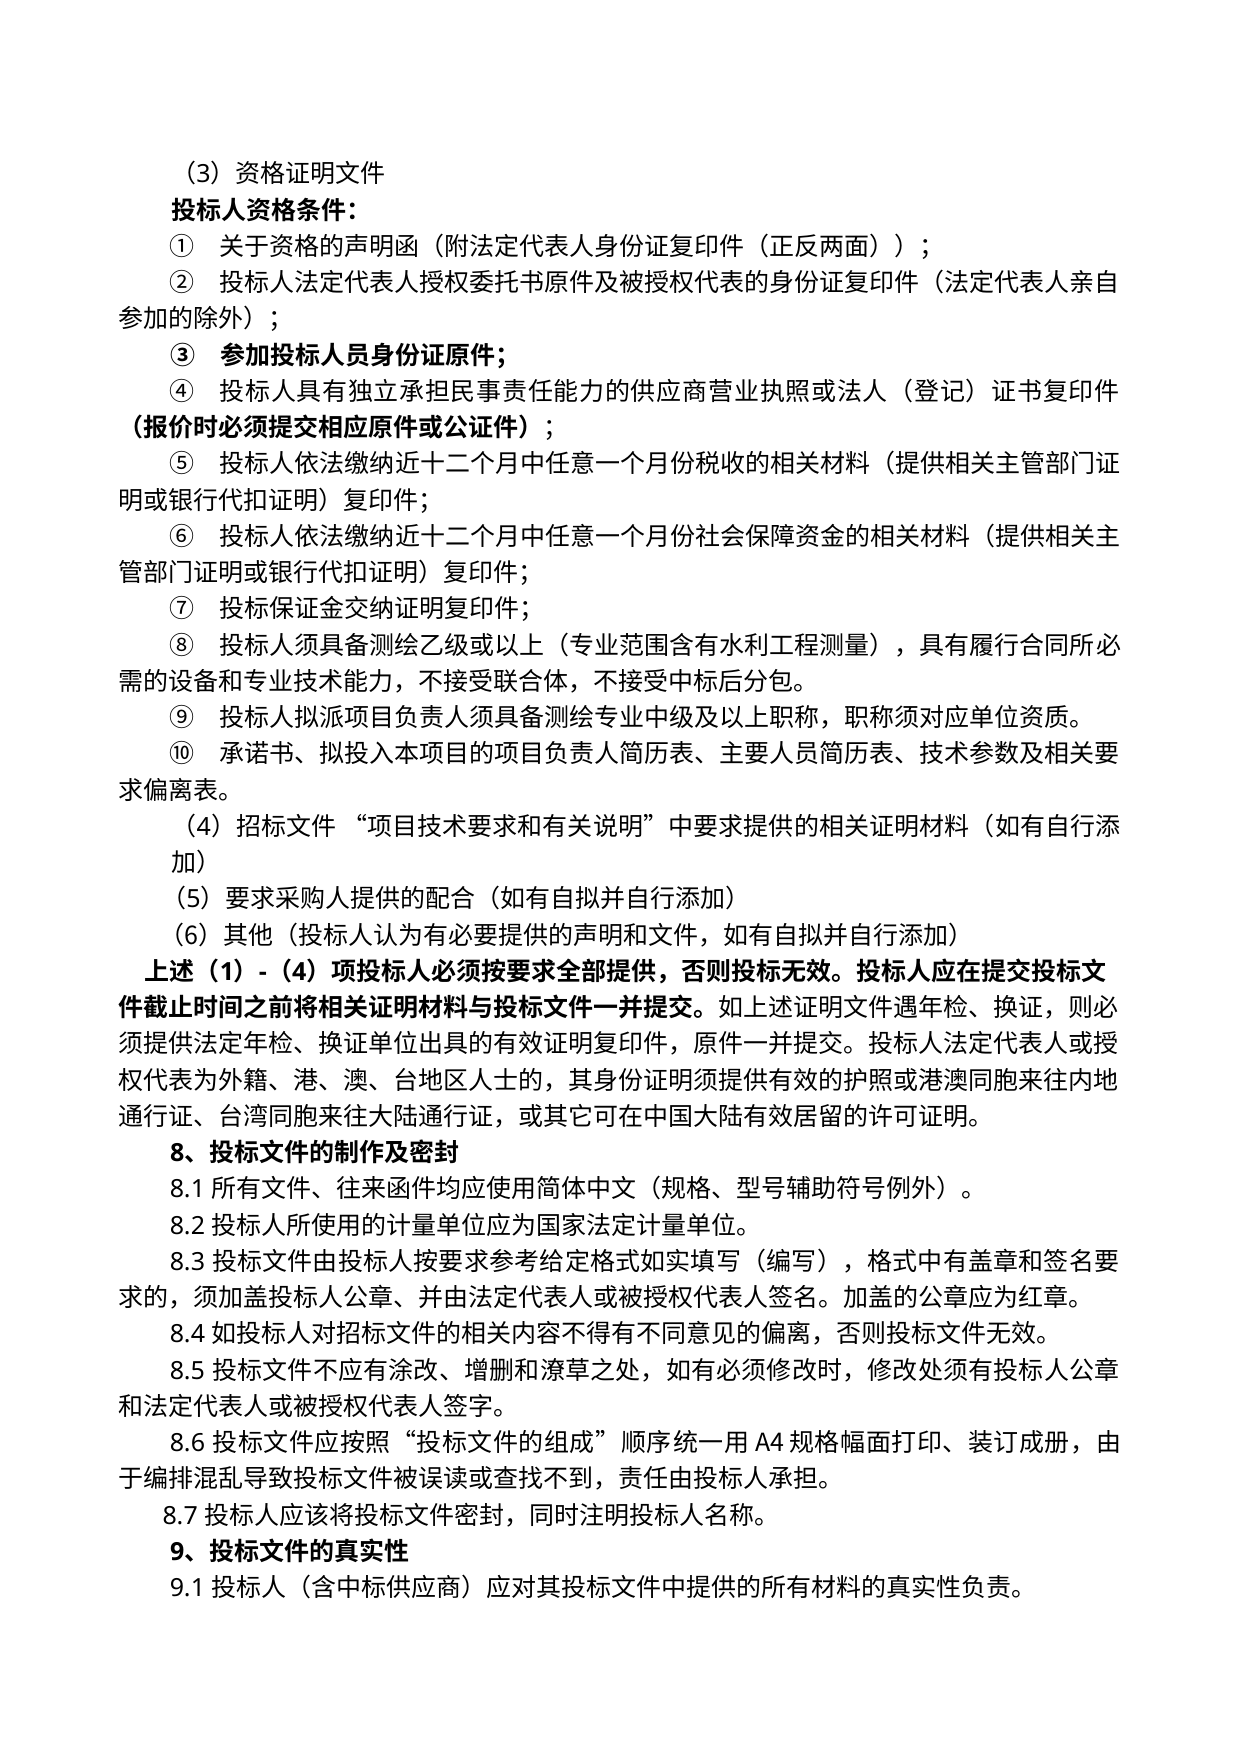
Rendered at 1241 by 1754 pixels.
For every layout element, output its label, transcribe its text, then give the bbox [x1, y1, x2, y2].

text （5）要求采购人提供的配合（如有自拟并自行添加） [148, 879, 1122, 915]
text （3）资格证明文件 [171, 154, 1122, 190]
list 承诺书、拟投入本项目的项目负责人简历表、主要人员简历表、技术参数及相关要求偏离表。 [118, 734, 1122, 806]
text 上述（1）-（4）项投标人必须按要求全部提供，否则投标无效。投标人应在提交投标文件截止时间之前将相关证明材料与投标文件一并提交。如上述证明文件遇年检、换证，则必须提供法定年检、换证单位出具的有效证明复印件，原件一并提交。投标人法定代表人或授权代表为外籍、港、澳、台地区人士的，其身份证明须提供有效的护照或港澳同胞来往内地通行证、台湾同胞来往大陆通行证，或其它可在中国大陆有效居留的许可证明。 [118, 951, 1122, 1133]
list 投标人依法缴纳近十二个月中任意一个月份社会保障资金的相关材料（提供相关主管部门证明或银行代扣证明）复印件； [118, 516, 1122, 589]
list 关于资格的声明函（附法定代表人身份证复印件（正反两面））； [118, 226, 1122, 263]
text 8.6 投标文件应按照“投标文件的组成”顺序统一用A4规格幅面打印、装订成册，由于编排混乱导致投标文件被误读或查找不到，责任由投标人承担。 [118, 1423, 1122, 1495]
list 参加投标人员身份证原件； [118, 335, 1122, 371]
text （6）其他（投标人认为有必要提供的声明和文件，如有自拟并自行添加） [148, 915, 1122, 951]
list 投标保证金交纳证明复印件； [118, 589, 1122, 625]
text 8.2 投标人所使用的计量单位应为国家法定计量单位。 [118, 1205, 1122, 1241]
text 9.1 投标人（含中标供应商）应对其投标文件中提供的所有材料的真实性负责。 [118, 1568, 1122, 1604]
text 8.1 所有文件、往来函件均应使用简体中文（规格、型号辅助符号例外）。 [118, 1169, 1122, 1205]
text 8、投标文件的制作及密封 [118, 1133, 1122, 1169]
text 8.3 投标文件由投标人按要求参考给定格式如实填写（编写），格式中有盖章和签名要求的，须加盖投标人公章、并由法定代表人或被授权代表人签名。加盖的公章应为红章。 [118, 1241, 1122, 1314]
list 投标人具有独立承担民事责任能力的供应商营业执照或法人（登记）证书复印件（报价时必须提交相应原件或公证件）； [118, 371, 1122, 444]
text 8.4 如投标人对招标文件的相关内容不得有不同意见的偏离，否则投标文件无效。 [118, 1314, 1122, 1350]
list 投标人依法缴纳近十二个月中任意一个月份税收的相关材料（提供相关主管部门证明或银行代扣证明）复印件； [118, 444, 1122, 516]
text 9、投标文件的真实性 [118, 1531, 1122, 1568]
text （4）招标文件 “项目技术要求和有关说明”中要求提供的相关证明材料（如有自行添加） [171, 806, 1122, 879]
text 投标人资格条件： [171, 190, 1122, 226]
list 投标人法定代表人授权委托书原件及被授权代表的身份证复印件（法定代表人亲自参加的除外）； [118, 263, 1122, 335]
text 8.7 投标人应该将投标文件密封，同时注明投标人名称。 [162, 1495, 1122, 1531]
text 8.5 投标文件不应有涂改、增删和潦草之处，如有必须修改时，修改处须有投标人公章和法定代表人或被授权代表人签字。 [118, 1350, 1122, 1423]
list 投标人拟派项目负责人须具备测绘专业中级及以上职称，职称须对应单位资质。 [118, 698, 1122, 734]
list 投标人须具备测绘乙级或以上（专业范围含有水利工程测量），具有履行合同所必需的设备和专业技术能力，不接受联合体，不接受中标后分包。 [118, 625, 1122, 698]
